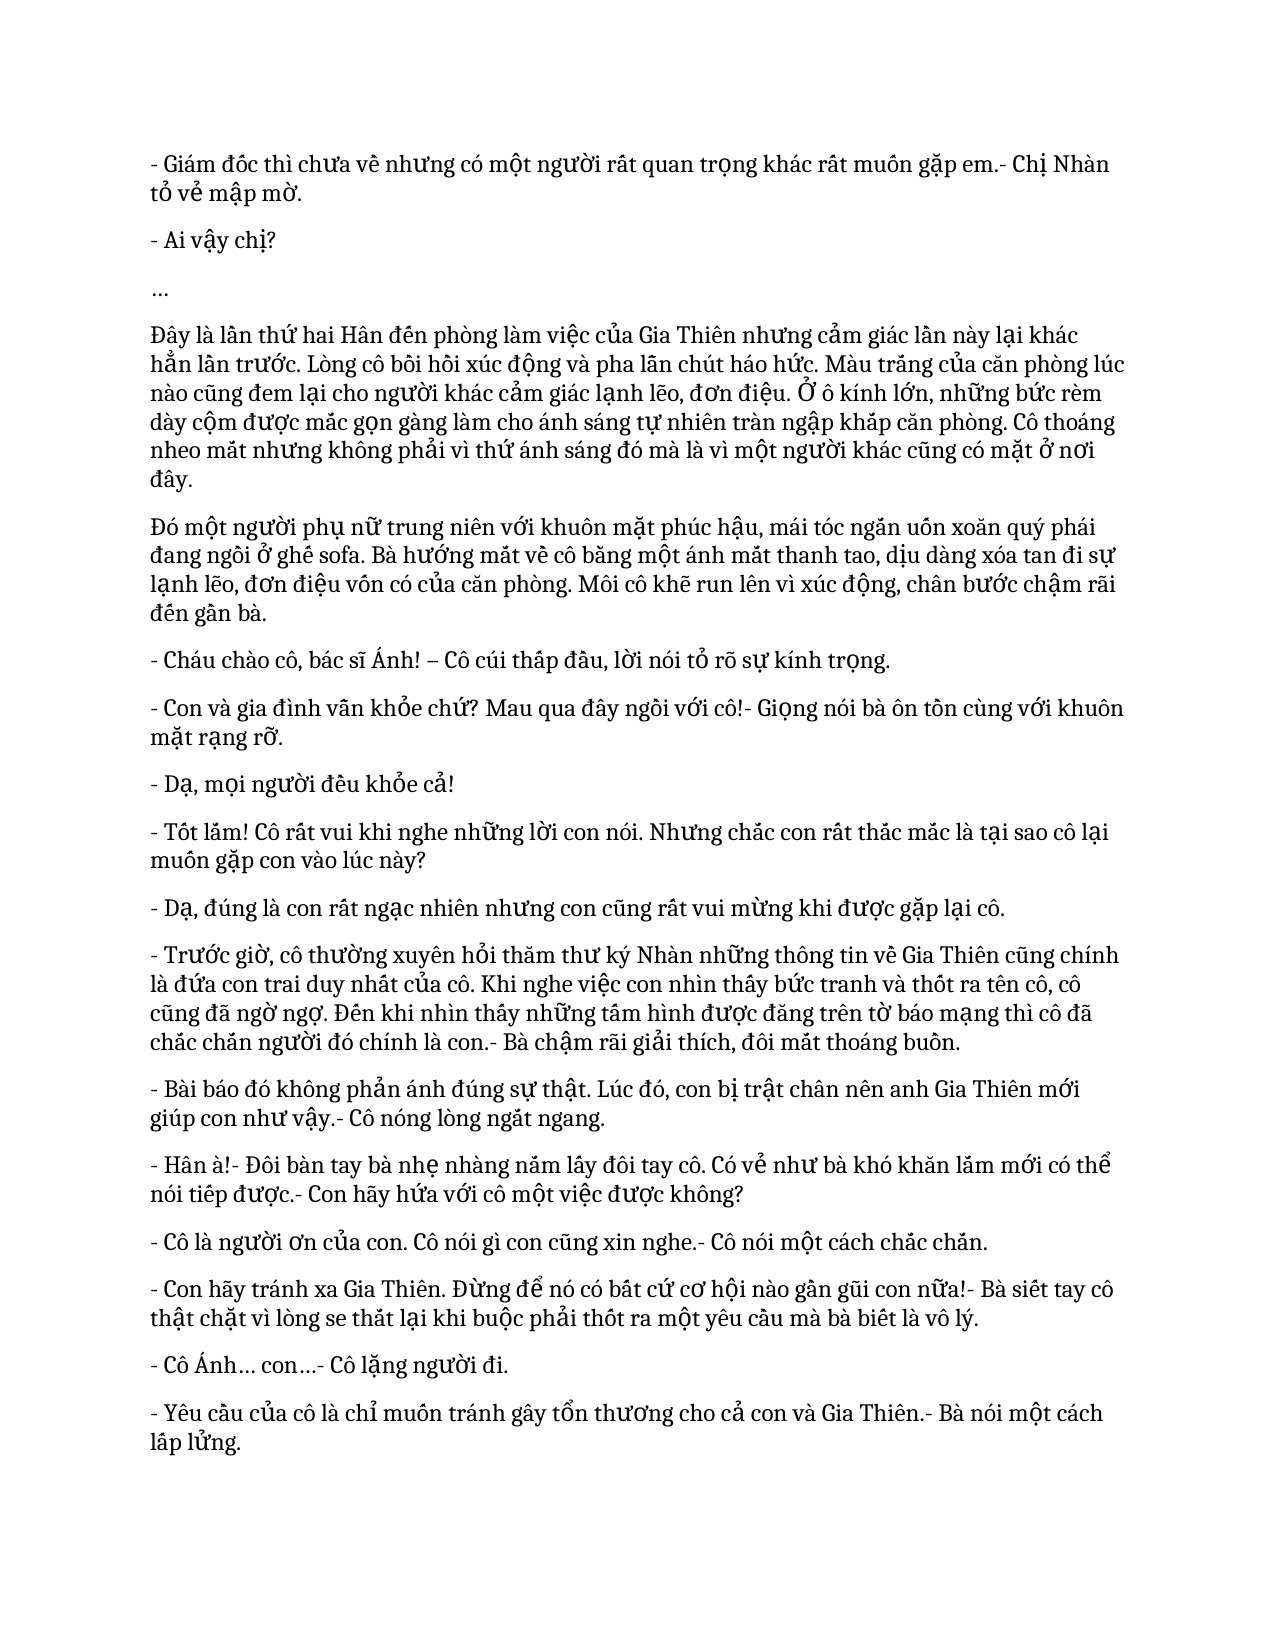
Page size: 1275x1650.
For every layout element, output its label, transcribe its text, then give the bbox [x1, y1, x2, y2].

text - Ai vậy chị? [150, 226, 1125, 255]
text - Con và gia đình vẫn khỏe chứ? Mau qua đây ngồi với cô!- Giọng nói bà ôn tồn cùng với khuôn mặt rạng rỡ. [150, 694, 1125, 751]
text - Tốt lắm! Cô rất vui khi nghe những lời con nói. Nhưng chắc con rất thắc mắc là tại sao cô lại muốn gặp con vào lúc này? [150, 817, 1125, 875]
text - Con hãy tránh xa Gia Thiên. Đừng để nó có bất cứ cơ hội nào gần gũi con nữa!- Bà siết tay cô thật chặt vì lòng se thắt lại khi buộc phải thốt ra một yêu cầu mà bà biết là vô lý. [150, 1275, 1125, 1332]
text - Bài báo đó không phản ánh đúng sự thật. Lúc đó, con bị trật chân nên anh Gia Thiên mới giúp con như vậy.- Cô nóng lòng ngắt ngang. [150, 1075, 1125, 1132]
text - Cô Ánh… con…- Cô lặng người đi. [150, 1351, 1125, 1380]
text … [150, 274, 1125, 302]
text - Trước giờ, cô thường xuyên hỏi thăm thư ký Nhàn những thông tin về Gia Thiên cũng chính là đứa con trai duy nhất của cô. Khi nghe việc con nhìn thấy bức tranh và thốt ra tên cô, cô cũng đã ngờ ngợ. Đến khi nhìn thấy những tấm hình được đăng trên tờ báo mạng thì cô đã chắc chắn người đó chính là con.- Bà chậm rãi giải thích, đôi mắt thoáng buồn. [150, 941, 1125, 1056]
text Đó một người phụ nữ trung niên với khuôn mặt phúc hậu, mái tóc ngắn uốn xoăn quý phái đang ngồi ở ghế sofa. Bà hướng mắt về cô bằng một ánh mắt thanh tao, dịu dàng xóa tan đi sự lạnh lẽo, đơn điệu vốn có của căn phòng. Môi cô khẽ run lên vì xúc động, chân bước chậm rãi đến gần bà. [150, 512, 1125, 627]
text - Dạ, mọi người đều khỏe cả! [150, 770, 1125, 799]
text - Dạ, đúng là con rất ngạc nhiên nhưng con cũng rất vui mừng khi được gặp lại cô. [150, 894, 1125, 922]
text - Cháu chào cô, bác sĩ Ánh! – Cô cúi thấp đầu, lời nói tỏ rõ sự kính trọng. [150, 646, 1125, 675]
text - Hân à!- Đôi bàn tay bà nhẹ nhàng nắm lấy đôi tay cô. Có vẻ như bà khó khăn lắm mới có thể nói tiếp được.- Con hãy hứa với cô một việc được không? [150, 1151, 1125, 1209]
text - Yêu cầu của cô là chỉ muốn tránh gây tổn thương cho cả con và Gia Thiên.- Bà nói một cách lấp lửng. [150, 1399, 1125, 1456]
text Đây là lần thứ hai Hân đến phòng làm việc của Gia Thiên nhưng cảm giác lần này lại khác hẳn lần trước. Lòng cô bồi hồi xúc động và pha lẫn chút háo hức. Màu trắng của căn phòng lúc nào cũng đem lại cho người khác cảm giác lạnh lẽo, đơn điệu. Ở ô kính lớn, những bức rèm dày cộm được mắc gọn gàng làm cho ánh sáng tự nhiên tràn ngập khắp căn phòng. Cô thoáng nheo mắt nhưng không phải vì thứ ánh sáng đó mà là vì một người khác cũng có mặt ở nơi đây. [150, 321, 1125, 494]
text - Giám đốc thì chưa về nhưng có một người rất quan trọng khác rất muốn gặp em.- Chị Nhàn tỏ vẻ mập mờ. [150, 150, 1125, 207]
text - Cô là người ơn của con. Cô nói gì con cũng xin nghe.- Cô nói một cách chắc chắn. [150, 1227, 1125, 1256]
